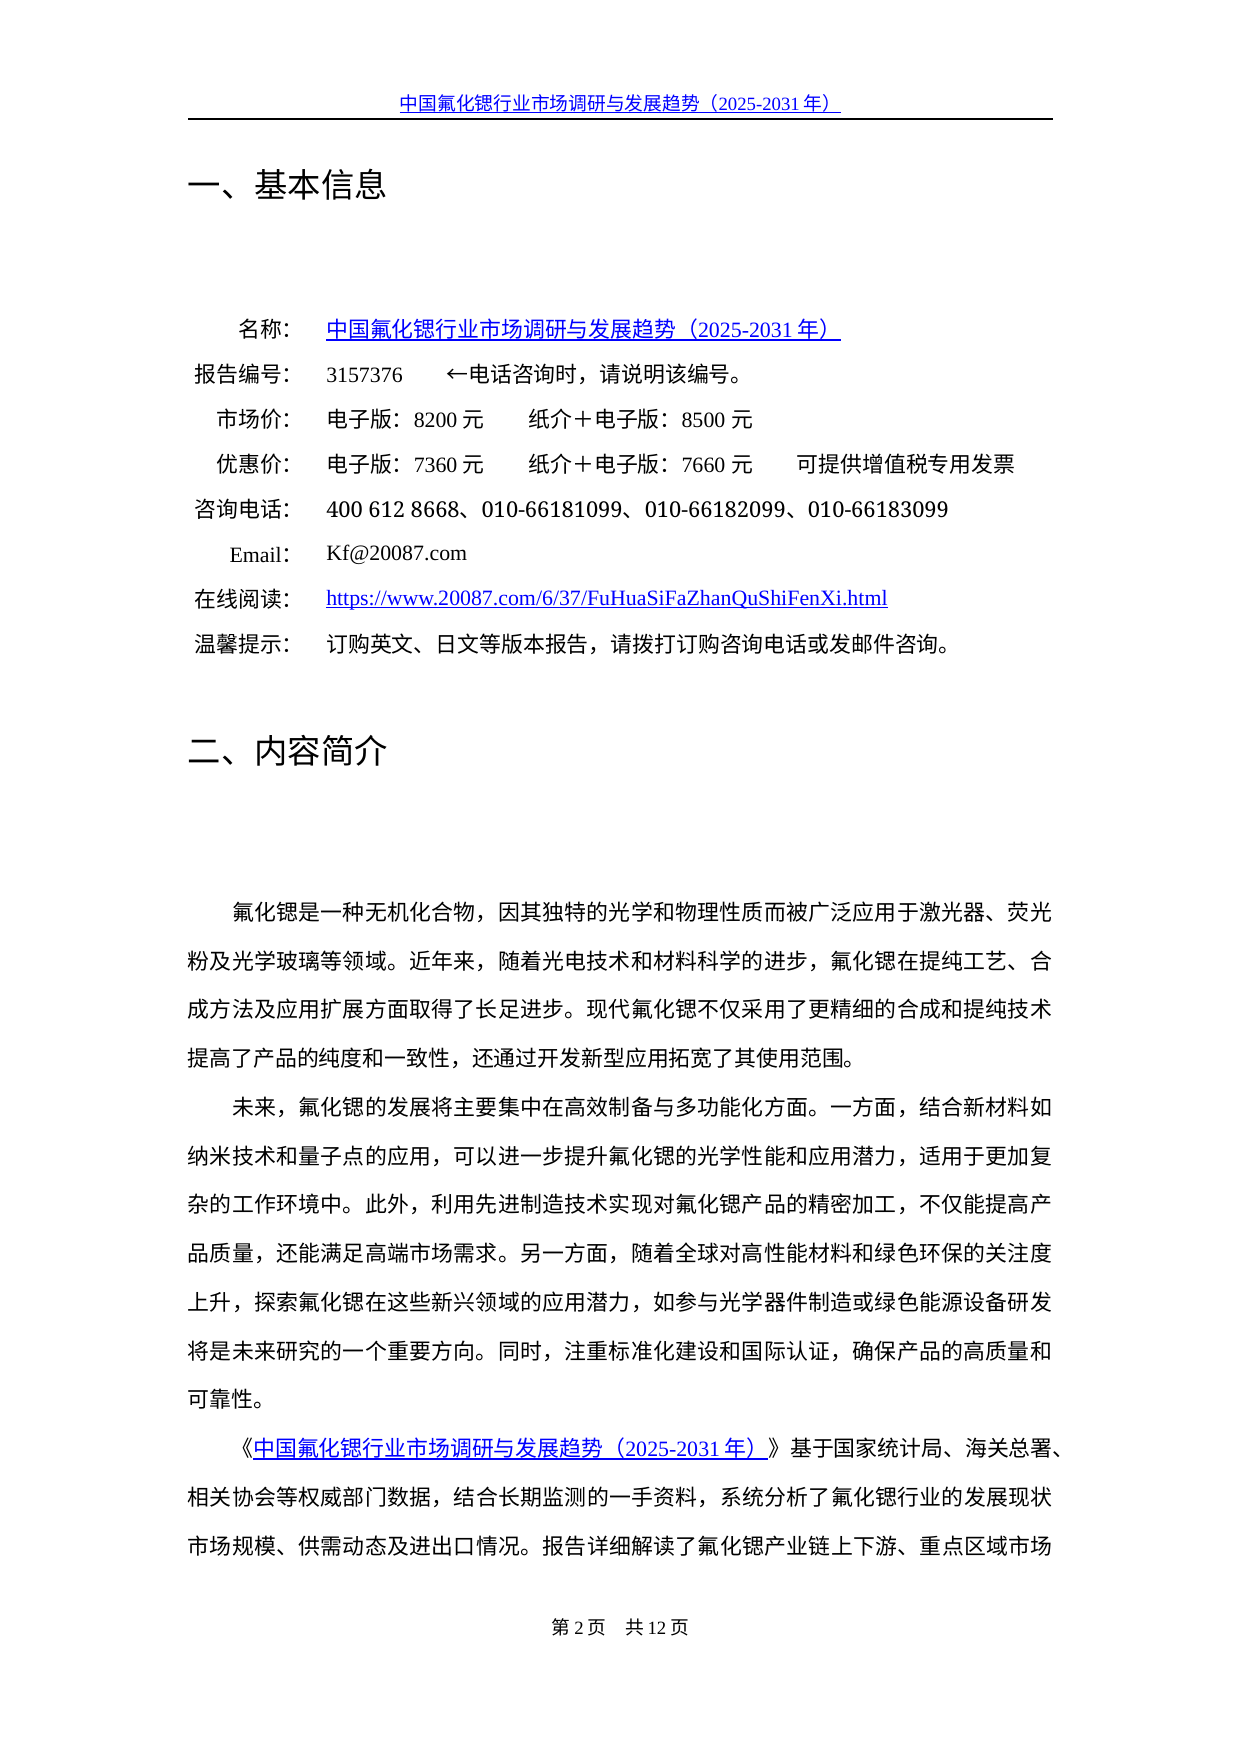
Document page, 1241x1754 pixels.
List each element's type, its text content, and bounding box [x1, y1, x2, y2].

table_cell 电子版：8200 元 纸介＋电子版：8500 元 [315, 402, 1073, 447]
table_cell 400 612 8668、010-66181099、010-66182099、010-66183099 [315, 492, 1073, 537]
table_cell 在线阅读： [167, 582, 315, 627]
table_cell 温馨提示： [167, 627, 315, 672]
table_header 中国氟化锶行业市场调研与发展趋势（2025-2031年） [315, 312, 1073, 357]
table_cell 优惠价： [167, 447, 315, 492]
title 一、基本信息 [187, 150, 1053, 215]
table_cell 电子版：7360 元 纸介＋电子版：7660 元 可提供增值税专用发票 [315, 447, 1073, 492]
table_cell 市场价： [167, 402, 315, 447]
table_cell Kf@20087.com [315, 537, 1073, 582]
table_cell 咨询电话： [167, 492, 315, 537]
table_cell [315, 582, 1073, 627]
table_cell 订购英文、日文等版本报告，请拨打订购咨询电话或发邮件咨询。 [315, 627, 1073, 672]
table_cell 3157376 ←电话咨询时，请说明该编号。 [315, 357, 1073, 402]
table_cell Email： [167, 537, 315, 582]
title 二、内容简介 [187, 717, 1053, 782]
table_cell 报告编号： [167, 357, 315, 402]
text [187, 894, 1053, 1561]
table_header 名称： [167, 312, 315, 357]
